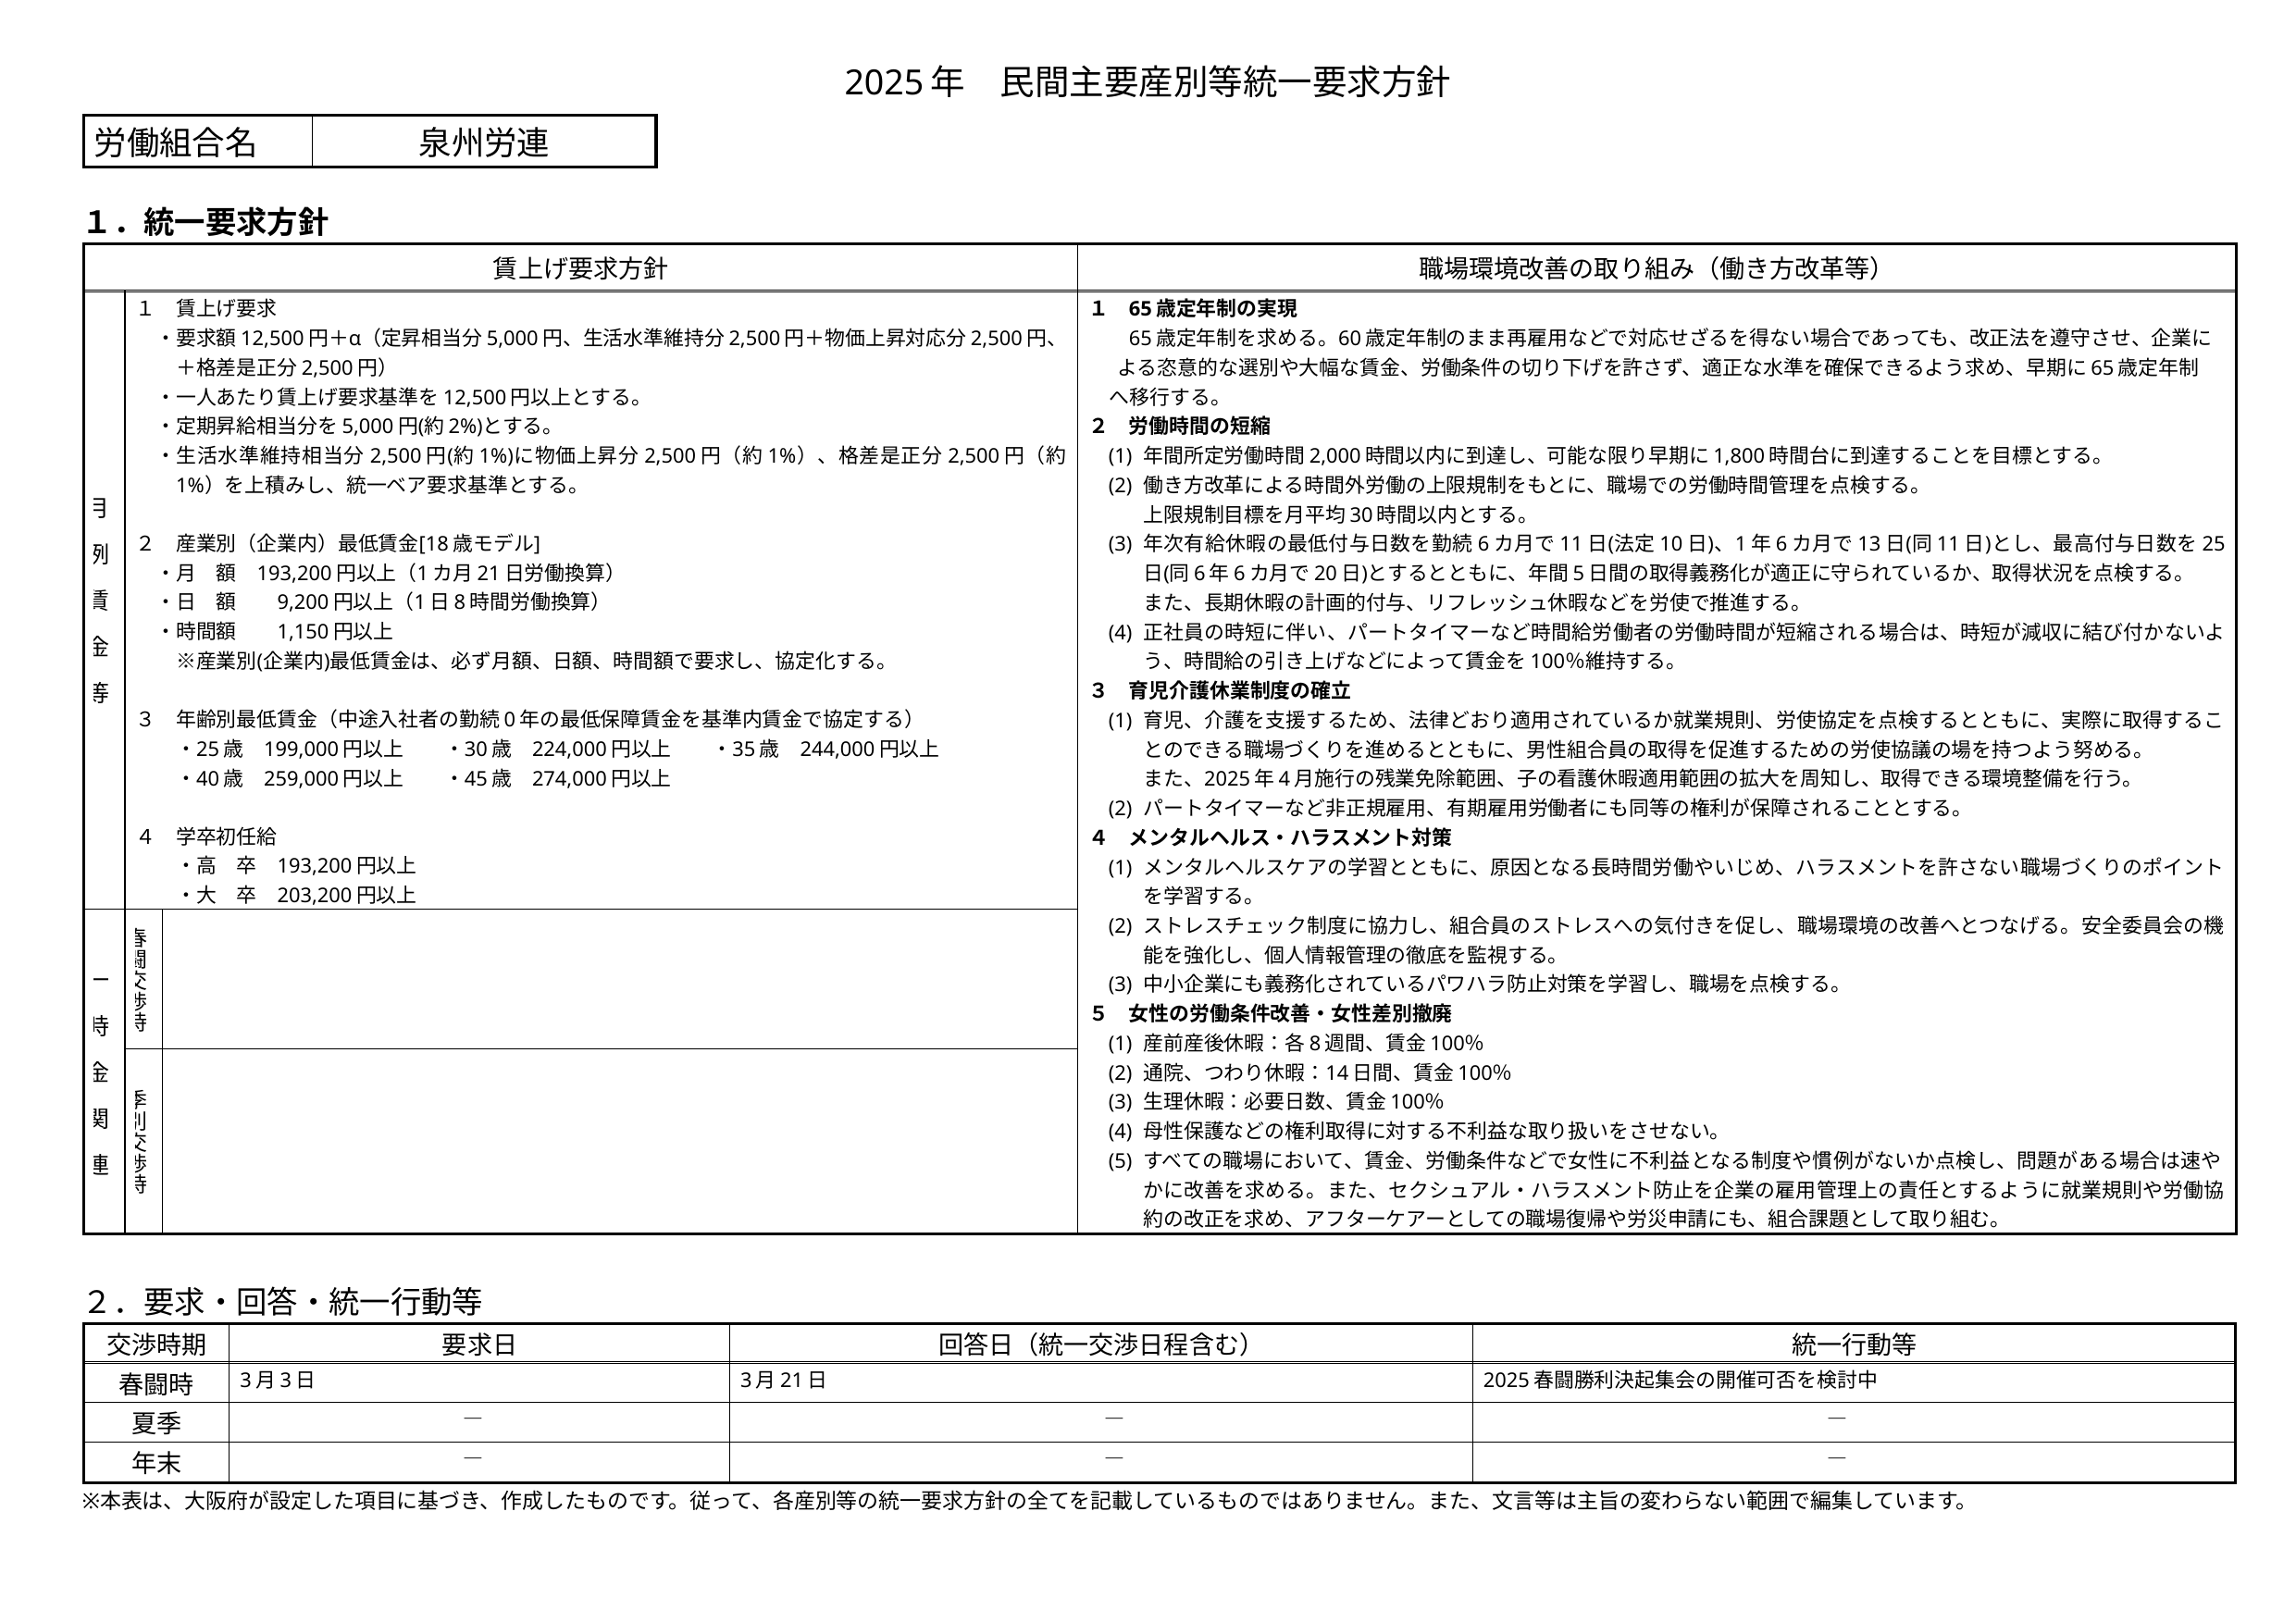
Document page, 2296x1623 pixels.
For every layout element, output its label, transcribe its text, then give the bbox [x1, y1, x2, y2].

table_cell ― [230, 1403, 729, 1442]
text ２．要求・回答・統一行動等 [82, 1278, 2214, 1322]
table_cell 季別交渉時 [126, 1049, 162, 1233]
table_header 泉州労連 [313, 117, 654, 166]
table_cell 月 例 賃 金 等 [85, 292, 124, 909]
table_cell ― [730, 1403, 1472, 1442]
table_cell 春闘交渉時 [126, 910, 162, 1048]
table_cell ― [730, 1443, 1472, 1481]
table_cell ― [230, 1443, 729, 1481]
text １．統一要求方針 [82, 197, 2214, 242]
table_cell 3月21日 [730, 1364, 1472, 1402]
table_cell [163, 1049, 1077, 1233]
table_cell １ 賃上げ要求 ・要求額12,500円＋α（定昇相当分5,000円、生活水準維持分2,500円＋物価上昇対応分2,500円、 ＋格差是正分2,500円） ・一人あたり賃上げ要求基準を12,500円以上とする。 ・定期昇給相当分を5,000円(約2%)とする。 ・生活水準維持相当分2,500円(約1%)に物価上昇分2,500円（約1%）、格差是正分2,500円（約1%）を上積みし、統一ベア要求基準とする。 ２ 産業別（企業内）最低賃金[18歳モデル] ・月 額 193,200円以上（1カ月21日労働換算） ・日 額 9,200円以上（1日8時間労働換算） ・時間額 1,150円以上 ※産業別(企業内)最低賃金は、必ず月額、日額、時間額で要求し、協定化する。 ３ 年齢別最低賃金（中途入社者の勤続0年の最低保障賃金を基準内賃金で協定する） ・25歳 199,000円以上 ・30歳 224,000円以上 ・35歳 244,000円以上 ・40歳 259,000円以上 ・45歳 274,000円以上 ４ 学卒初任給 ・高 卒 193,200円以上 ・大 卒 203,200円以上 [126, 292, 1077, 909]
table_cell ― [1473, 1443, 2234, 1481]
text ※本表は、大阪府が設定した項目に基づき、作成したものです。従って、各産別等の統一要求方針の全てを記載しているものではありません。また、文言等は主旨の変わらない範囲で編集しています。 [82, 1484, 2214, 1515]
table_header 賃上げ要求方針 [85, 245, 1077, 290]
table_header 交渉時期 [85, 1325, 229, 1361]
table_cell 2025春闘勝利決起集会の開催可否を検討中 [1473, 1364, 2234, 1402]
table_header 回答日（統一交渉日程含む） [730, 1325, 1472, 1361]
table_cell １ 65歳定年制の実現 65歳定年制を求める。60歳定年制のまま再雇用などで対応せざるを得ない場合であっても、改正法を遵守させ、企業に よる恣意的な選別や大幅な賃金、労働条件の切り下げを許さず、適正な水準を確保できるよう求め、早期に65歳定年制 へ移行する。 ２ 労働時間の短縮 年間所定労働時間2,000時間以内に到達し、可能な限り早期に1,800時間台に到達することを目標とする。 働き方改革による時間外労働の上限規制をもとに、職場での労働時間管理を点検する。 上限規制目標を月平均30時間以内とする。 年次有給休暇の最低付与日数を勤続6カ月で11日(法定10日)、1年6カ月で13日(同11日)とし、最高付与日数を25日(同6年6カ月で20日)とするとともに、年間5日間の取得義務化が適正に守られているか、取得状況を点検する。 また、長期休暇の計画的付与、リフレッシュ休暇などを労使で推進する。 正社員の時短に伴い、パートタイマーなど時間給労働者の労働時間が短縮される場合は、時短が減収に結び付かないよう、時間給の引き上げなどによって賃金を100％維持する。 ３ 育児介護休業制度の確立 育児、介護を支援するため、法律どおり適用されているか就業規則、労使協定を点検するとともに、実際に取得することのできる職場づくりを進めるとともに、男性組合員の取得を促進するための労使協議の場を持つよう努める。 また、2025年4月施行の残業免除範囲、子の看護休暇適用範囲の拡大を周知し、取得できる環境整備を行う。 パートタイマーなど非正規雇用、有期雇用労働者にも同等の権利が保障されることとする。 ４ メンタルヘルス・ハラスメント対策 メンタルヘルスケアの学習とともに、原因となる長時間労働やいじめ、ハラスメントを許さない職場づくりのポイントを学習する。 ストレスチェック制度に協力し、組合員のストレスへの気付きを促し、職場環境の改善へとつなげる。安全委員会の機能を強化し、個人情報管理の徹底を監視する。 中小企業にも義務化されているパワハラ防止対策を学習し、職場を点検する。 ５ 女性の労働条件改善・女性差別撤廃 産前産後休暇：各8週間、賃金100％ 通院、つわり休暇：14日間、賃金100％ 生理休暇：必要日数、賃金100％ 母性保護などの権利取得に対する不利益な取り扱いをさせない。 すべての職場において、賃金、労働条件などで女性に不利益となる制度や慣例がないか点検し、問題がある場合は速やかに改善を求める。また、セクシュアル・ハラスメント防止を企業の雇用管理上の責任とするように就業規則や労働協約の改正を求め、アフターケアーとしての職場復帰や労災申請にも、組合課題として取り組む。 [1078, 292, 2235, 1233]
table_cell 夏季 [85, 1403, 229, 1442]
table_cell 年末 [85, 1443, 229, 1481]
table_cell [163, 910, 1077, 1048]
table_cell 春闘時 [85, 1364, 229, 1402]
table_cell 3月3日 [230, 1364, 729, 1402]
table_header 労働組合名 [85, 117, 312, 166]
table_cell ― [1473, 1403, 2234, 1442]
table_header 職場環境改善の取り組み（働き方改革等） [1078, 245, 2235, 290]
table_header 要求日 [230, 1325, 729, 1361]
table_cell 一 時 金 関 連 [85, 910, 124, 1233]
table_header 統一行動等 [1473, 1325, 2234, 1361]
